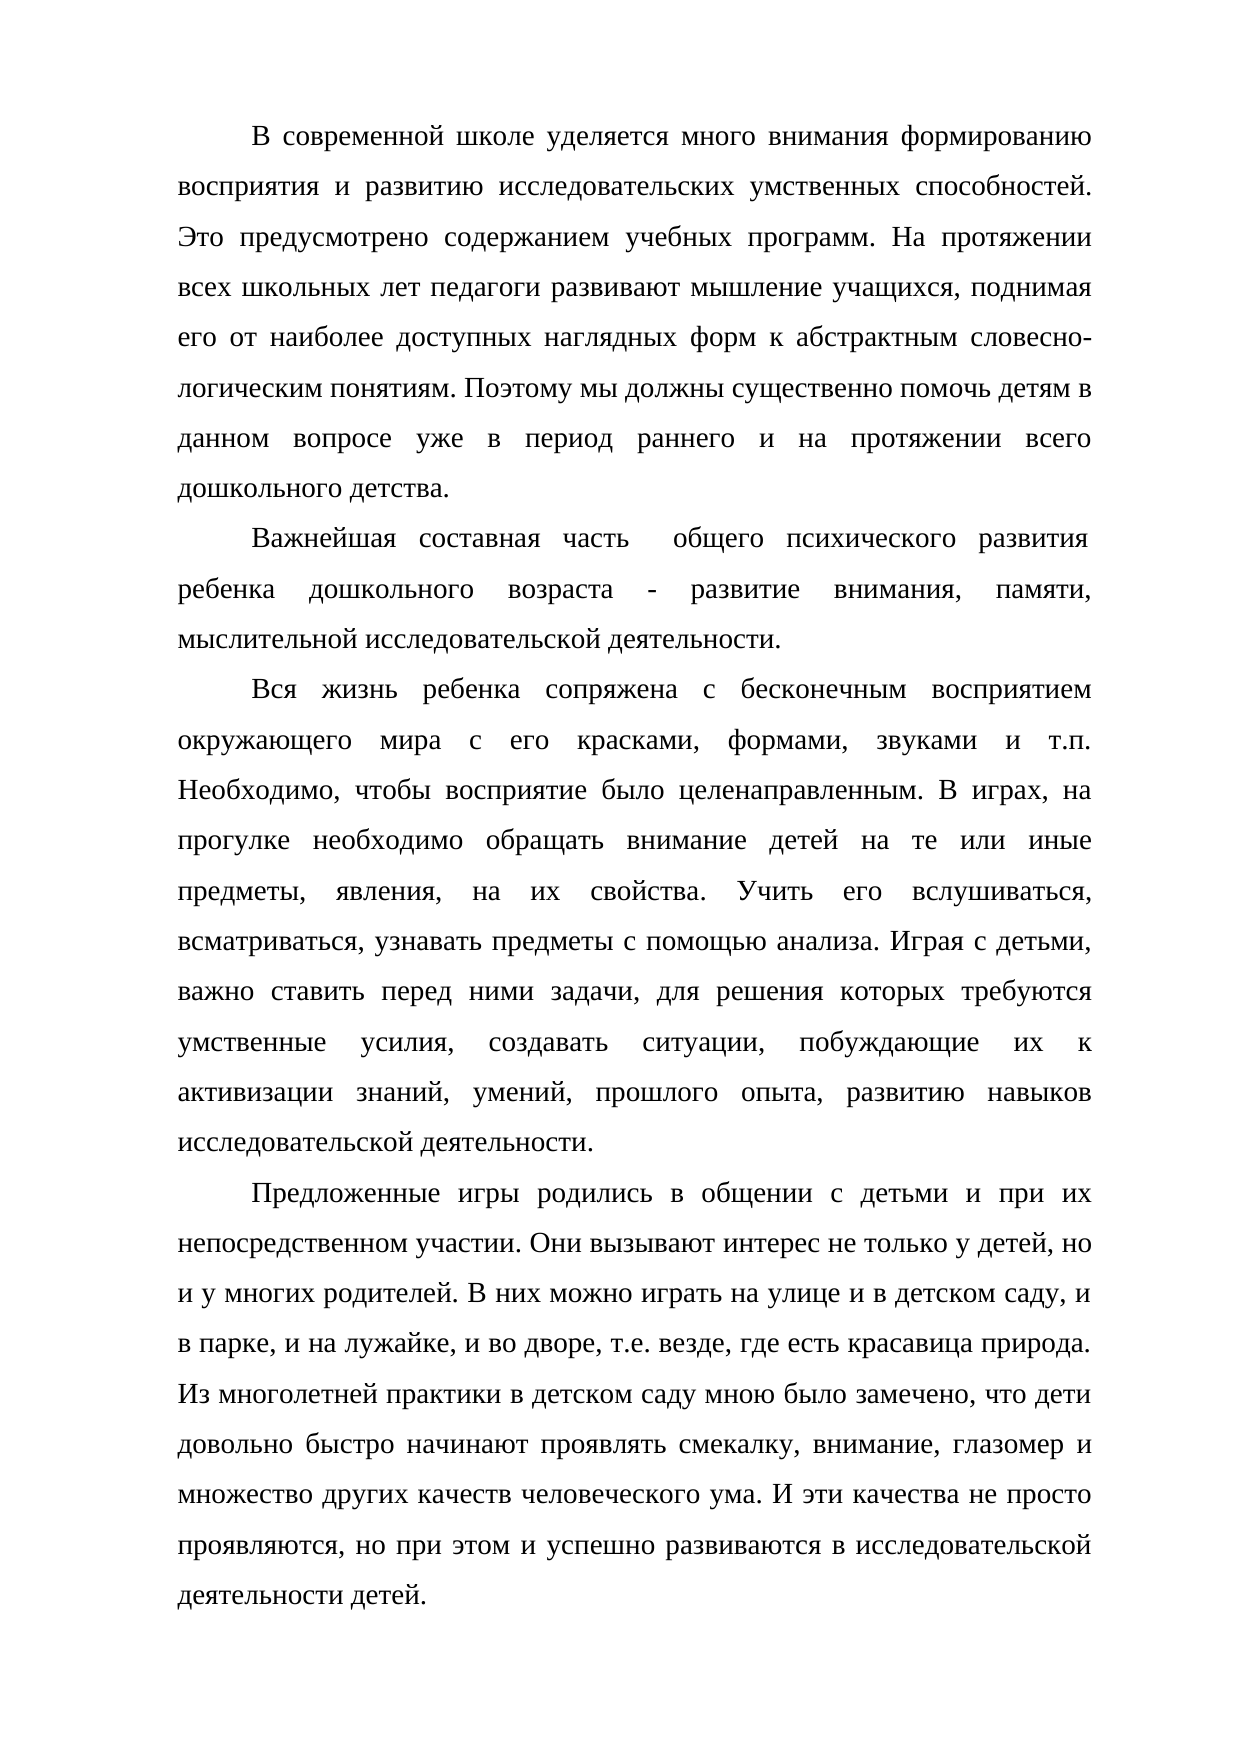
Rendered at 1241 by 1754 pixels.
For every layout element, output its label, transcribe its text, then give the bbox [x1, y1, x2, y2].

text Предложенные игры родились в общении с детьми и при их непосредственном участии. Они вызывают интерес не только у детей, но и у многих родителей. В них можно играть на улице и в детском саду, и в парке, и на лужайке, и во дворе, т.е. везде, где есть красавица природа. Из многолетней практики в детском саду мною было замечено, что дети довольно быстро начинают проявлять смекалку, внимание, глазомер и множество других качеств человеческого ума. И эти качества не просто проявляются, но при этом и успешно развиваются в исследовательской деятельности детей. [177, 1175, 1093, 1611]
text Важнейшая составная часть общего психического развития [177, 521, 1093, 554]
text В современной школе уделяется много внимания формированию восприятия и развитию исследовательских умственных способностей. Это предусмотрено содержанием учебных программ. На протяжении всех школьных лет педагоги развивают мышление учащихся, поднимая его от наиболее доступных наглядных форм к абстрактным словесно-логическим понятиям. Поэтому мы должны существенно помочь детям в данном вопросе уже в период раннего и на протяжении всего дошкольного детства. [177, 118, 1093, 504]
text ребенка дошкольного возраста - развитие внимания, памяти, мыслительной исследовательской деятельности. [177, 571, 1093, 655]
text Вся жизнь ребенка сопряжена с бесконечным восприятием окружающего мира с его красками, формами, звуками и т.п. Необходимо, чтобы восприятие было целенаправленным. В играх, на прогулке необходимо обращать внимание детей на те или иные предметы, явления, на их свойства. Учить его вслушиваться, всматриваться, узнавать предметы с помощью анализа. Играя с детьми, важно ставить перед ними задачи, для решения которых требуются умственные усилия, создавать ситуации, побуждающие их к активизации знаний, умений, прошлого опыта, развитию навыков исследовательской деятельности. [177, 672, 1093, 1158]
